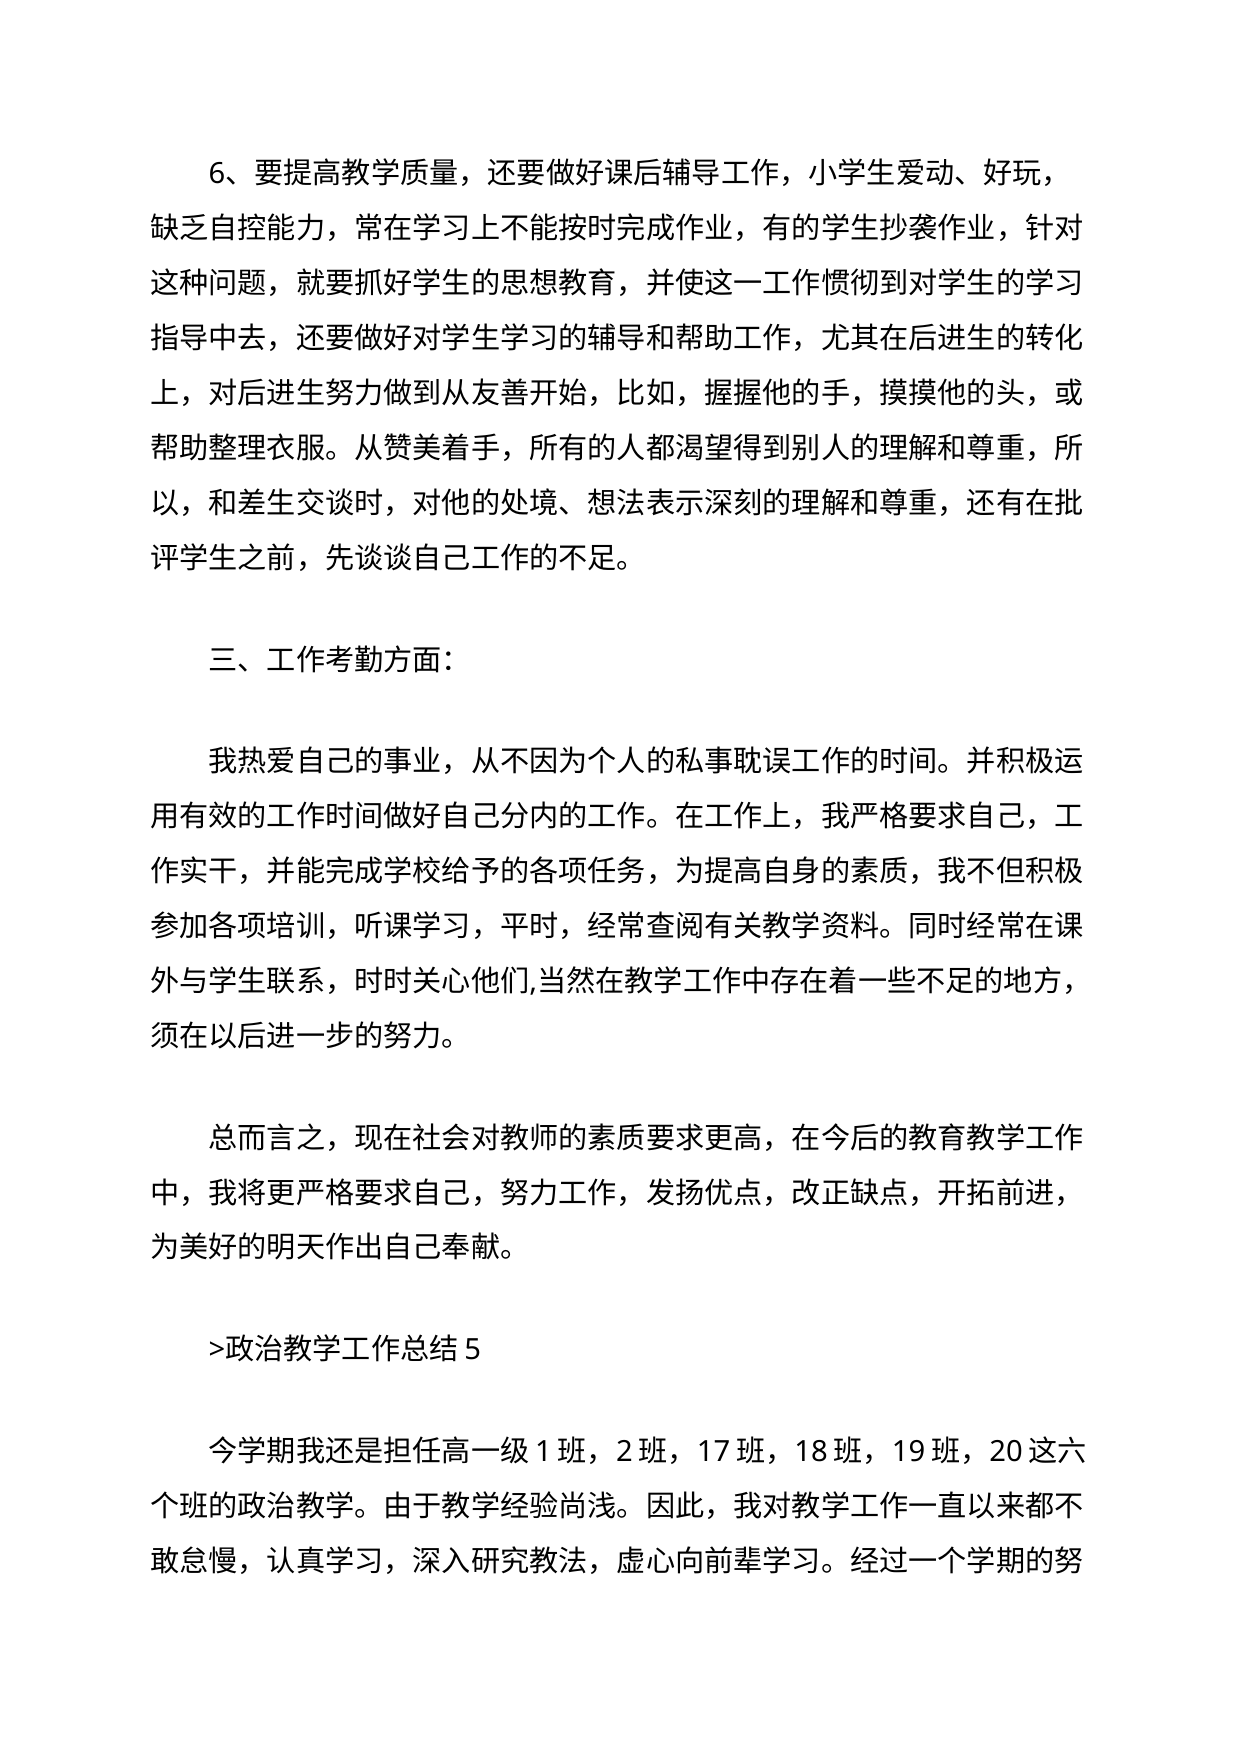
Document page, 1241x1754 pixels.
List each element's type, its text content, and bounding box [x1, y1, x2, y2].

text >政治教学工作总结5 [150, 1326, 1090, 1368]
text 三、工作考勤方面： [150, 636, 1090, 678]
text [150, 1428, 1090, 1580]
text 我热爱自己的事业，从不因为个人的私事耽误工作的时间。并积极运用有效的工作时间做好自己分内的工作。在工作上，我严格要求自己，工作实干，并能完成学校给予的各项任务，为提高自身的素质，我不但积极参加各项培训，听课学习，平时，经常查阅有关教学资料。同时经常在课外与学生联系，时时关心他们,当然在教学工作中存在着一些不足的地方，须在以后进一步的努力。 [150, 738, 1090, 1055]
text 6、要提高教学质量，还要做好课后辅导工作，小学生爱动、好玩，缺乏自控能力，常在学习上不能按时完成作业，有的学生抄袭作业，针对这种问题，就要抓好学生的思想教育，并使这一工作惯彻到对学生的学习指导中去，还要做好对学生学习的辅导和帮助工作，尤其在后进生的转化上，对后进生努力做到从友善开始，比如，握握他的手，摸摸他的头，或帮助整理衣服。从赞美着手，所有的人都渴望得到别人的理解和尊重，所以，和差生交谈时，对他的处境、想法表示深刻的理解和尊重，还有在批评学生之前，先谈谈自己工作的不足。 [150, 150, 1090, 577]
text 总而言之，现在社会对教师的素质要求更高，在今后的教育教学工作中，我将更严格要求自己，努力工作，发扬优点，改正缺点，开拓前进，为美好的明天作出自己奉献。 [150, 1114, 1090, 1266]
